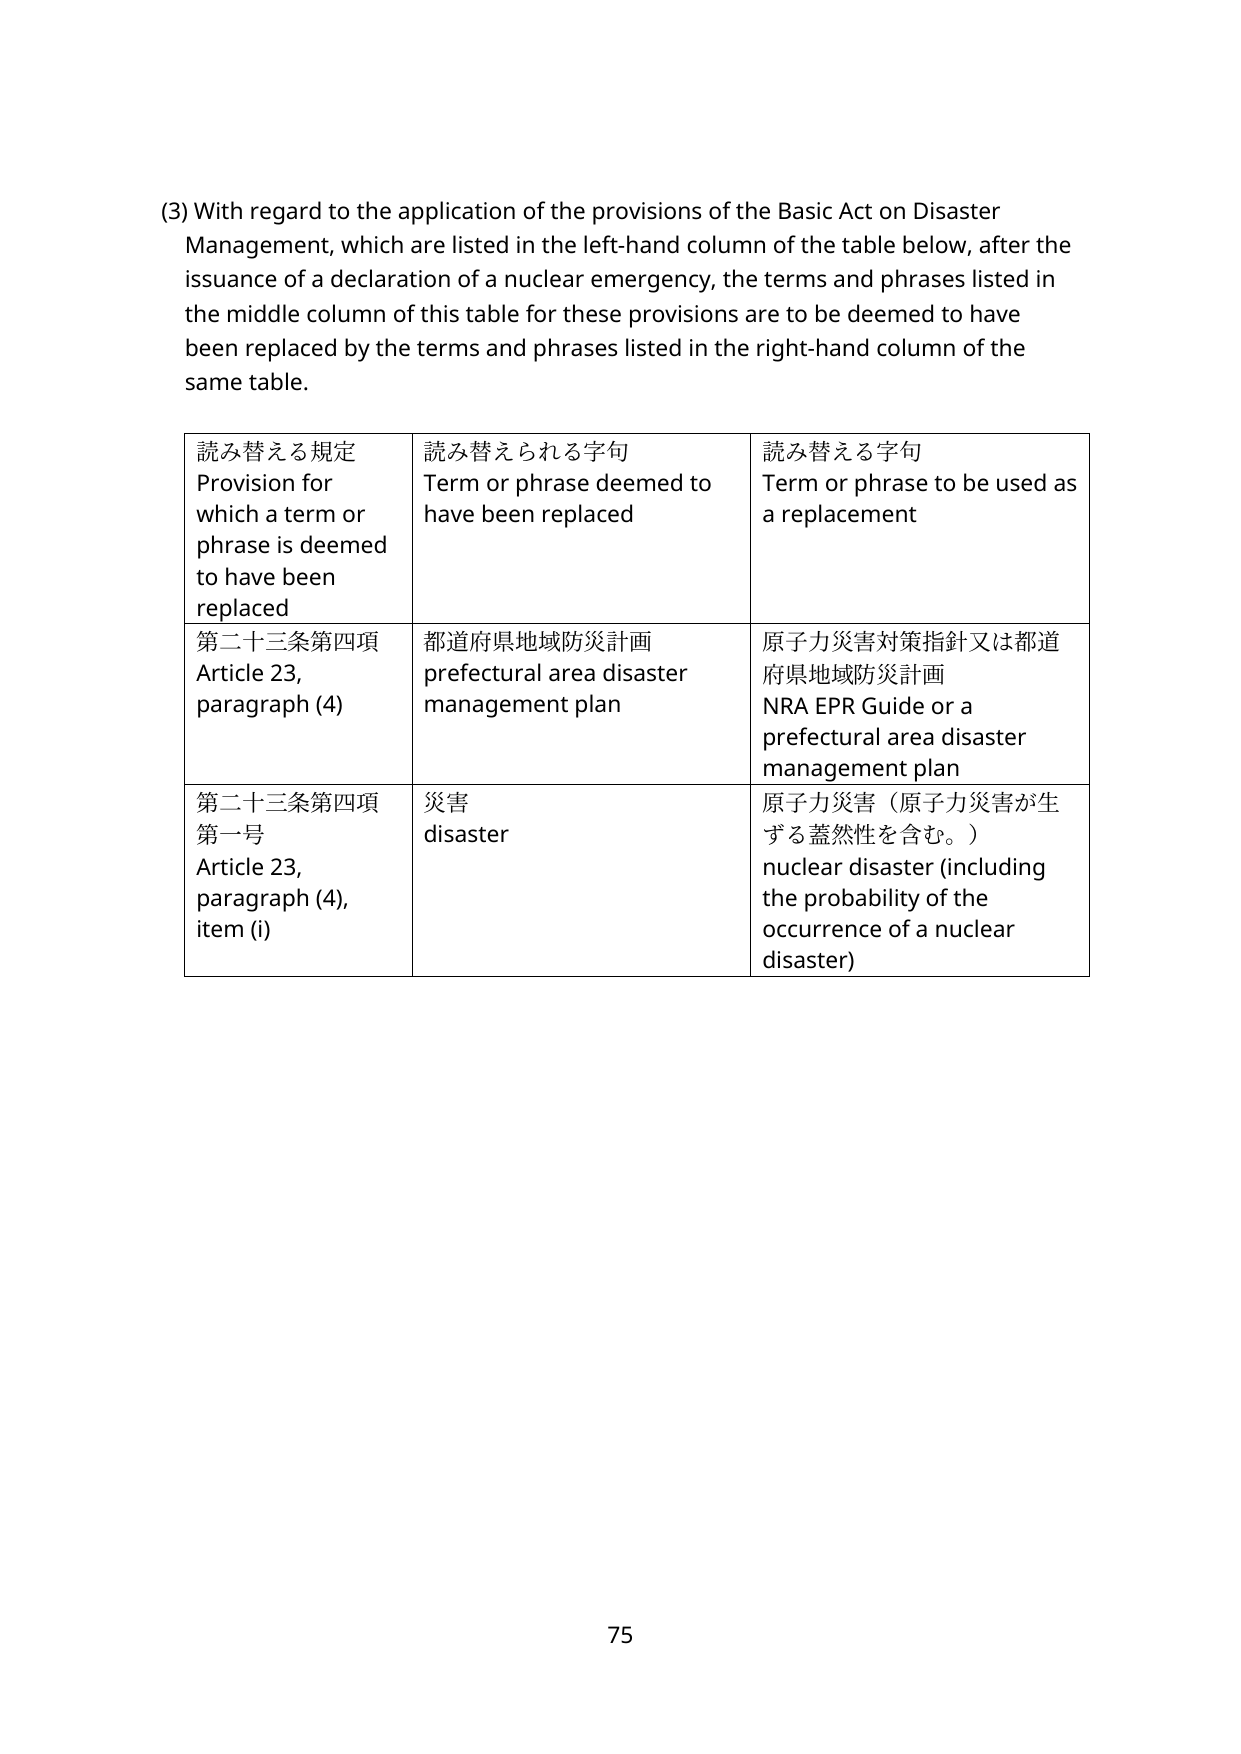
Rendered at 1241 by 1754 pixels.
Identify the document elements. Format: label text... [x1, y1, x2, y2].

table_header 読み替える字句 Term or phrase to be used as a replacement [751, 434, 1089, 623]
table_header 読み替えられる字句 Term or phrase deemed to have been replaced [413, 434, 750, 623]
table_cell 第二十三条第四項 Article 23, paragraph (4) [185, 624, 412, 784]
table_cell 原子力災害（原子力災害が生ずる蓋然性を含む。） nuclear disaster (including the probability of the occurrence of a nuclear disaster) [751, 785, 1089, 976]
table_cell 原子力災害対策指針又は都道府県地域防災計画 NRA EPR Guide or a prefectural area disaster management plan [751, 624, 1089, 784]
table_cell 第二十三条第四項第一号 Article 23, paragraph (4), item (i) [185, 785, 412, 976]
table_cell 災害 disaster [413, 785, 750, 976]
table_header 読み替える規定 Provision for which a term or phrase is deemed to have been replaced [185, 434, 412, 623]
text (3) With regard to the application of the provisions of the Basic Act on Disaster Management, which are listed in the left-hand column of the table below, after the issuance of a declaration of a nuclear emergency, the terms and phrases listed in the middle column of this table for these provisions are to be deemed to have been replaced by the terms and phrases listed in the right-hand column of the same table. [161, 194, 1079, 399]
table_cell 都道府県地域防災計画 prefectural area disaster management plan [413, 624, 750, 784]
